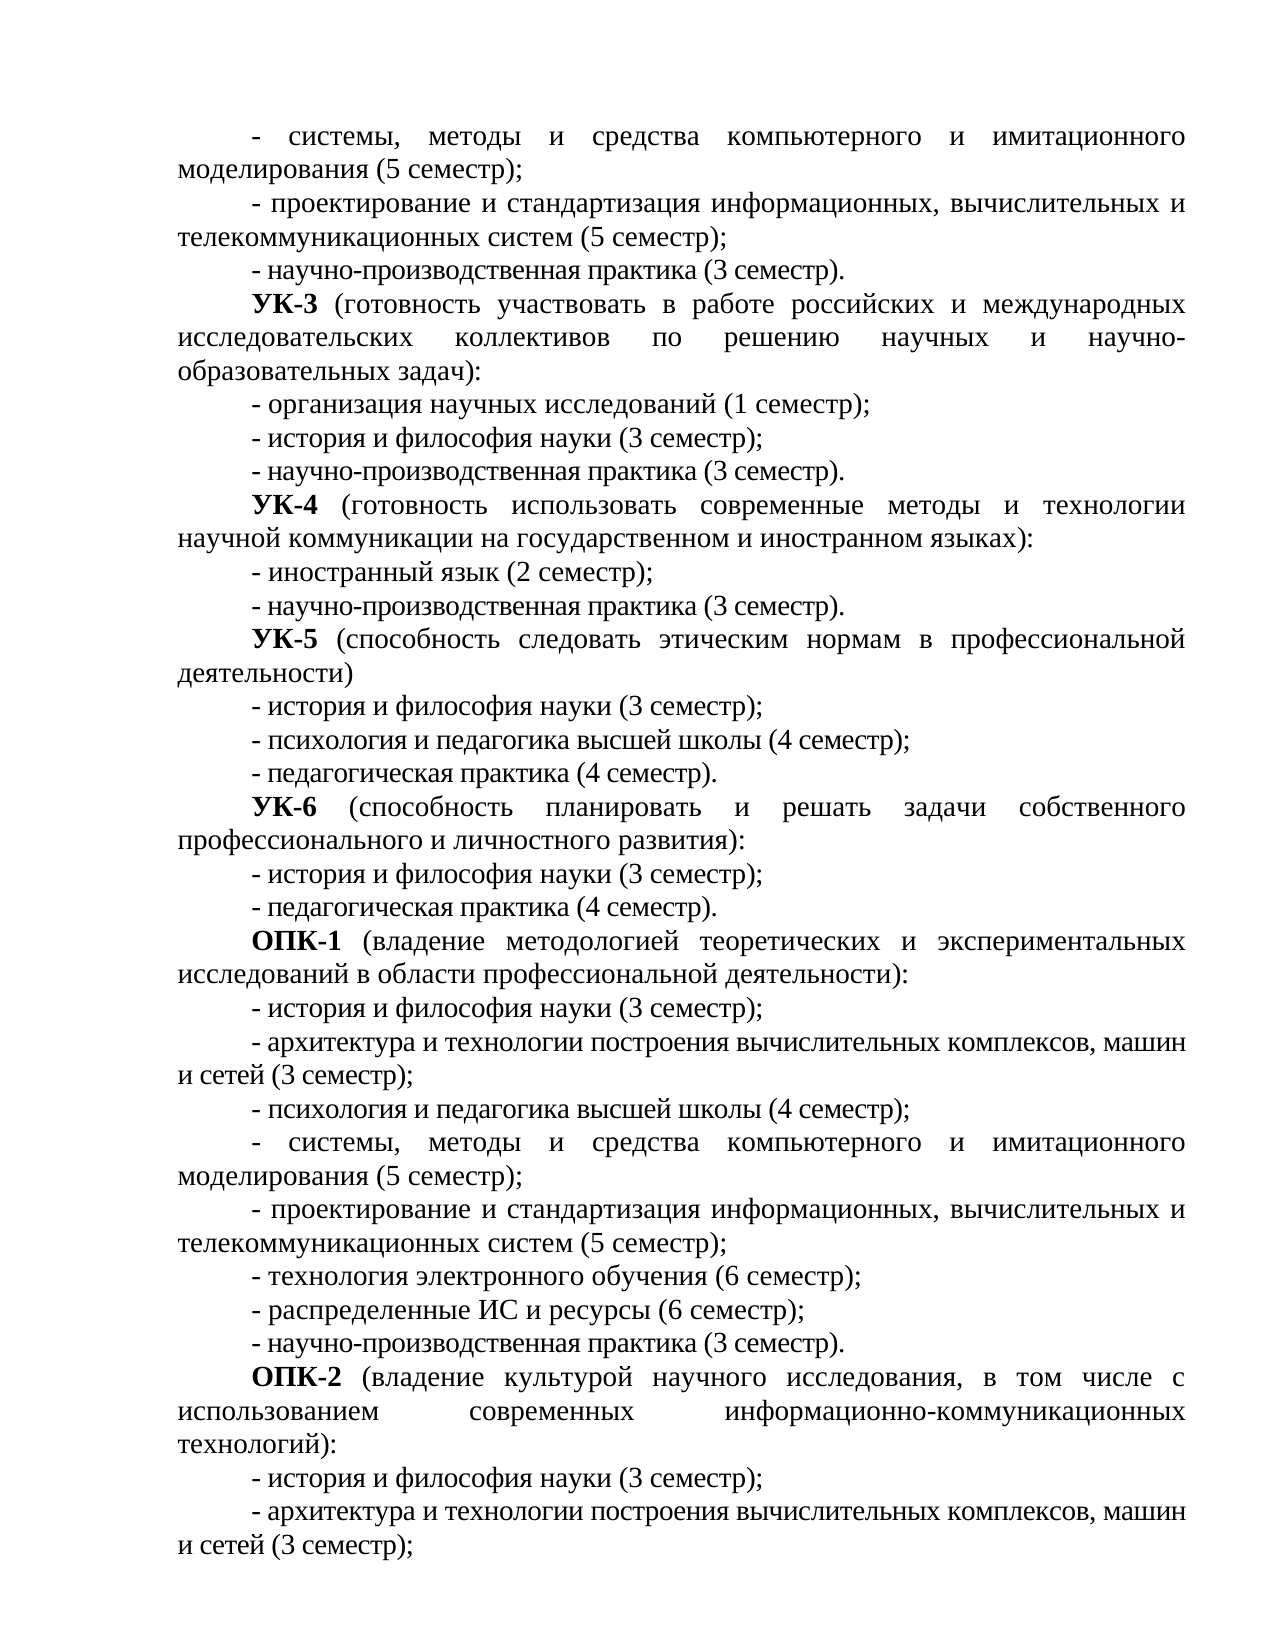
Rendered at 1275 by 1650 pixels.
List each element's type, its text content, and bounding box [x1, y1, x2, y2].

text - архитектура и технологии построения вычислительных комплексов, машин и сетей (3 семестр); [177, 1493, 1186, 1560]
text - иностранный язык (2 семестр); [177, 554, 1186, 588]
text - научно-производственная практика (3 семестр). [177, 453, 1186, 487]
text - проектирование и стандартизация информационных, вычислительных и телекоммуникационных систем (5 семестр); [177, 1191, 1186, 1258]
text - психология и педагогика высшей школы (4 семестр); [177, 722, 1186, 755]
text ОПК-2 (владение культурой научного исследования, в том числе с использованием современных информационно-коммуникационных технологий): [177, 1359, 1186, 1460]
text УК-4 (готовность использовать современные методы и технологии научной коммуникации на государственном и иностранном языках): [177, 487, 1186, 554]
text - научно-производственная практика (3 семестр). [177, 588, 1186, 621]
text УК-3 (готовность участвовать в работе российских и международных исследовательских коллективов по решению научных и научно-образовательных задач): [177, 286, 1186, 386]
text ОПК-1 (владение методологией теоретических и экспериментальных исследований в области профессиональной деятельности): [177, 923, 1186, 990]
text - история и философия науки (3 семестр); [177, 856, 1186, 889]
text - научно-производственная практика (3 семестр). [177, 1326, 1186, 1359]
text - организация научных исследований (1 семестр); [177, 386, 1186, 420]
text - распределенные ИС и ресурсы (6 семестр); [177, 1292, 1186, 1326]
text - история и философия науки (3 семестр); [177, 688, 1186, 722]
text - проектирование и стандартизация информационных, вычислительных и телекоммуникационных систем (5 семестр); [177, 185, 1186, 252]
text - психология и педагогика высшей школы (4 семестр); [177, 1091, 1186, 1124]
text - история и философия науки (3 семестр); [177, 1460, 1186, 1493]
text УК-5 (способность следовать этическим нормам в профессиональной деятельности) [177, 621, 1186, 688]
text - история и философия науки (3 семестр); [177, 990, 1186, 1024]
text - педагогическая практика (4 семестр). [177, 889, 1186, 923]
text - научно-производственная практика (3 семестр). [177, 252, 1186, 286]
text - архитектура и технологии построения вычислительных комплексов, машин и сетей (3 семестр); [177, 1024, 1186, 1091]
text УК-6 (способность планировать и решать задачи собственного профессионального и личностного развития): [177, 789, 1186, 856]
text - системы, методы и средства компьютерного и имитационного моделирования (5 семестр); [177, 118, 1186, 185]
text - технология электронного обучения (6 семестр); [177, 1258, 1186, 1292]
text - системы, методы и средства компьютерного и имитационного моделирования (5 семестр); [177, 1124, 1186, 1191]
text - педагогическая практика (4 семестр). [177, 755, 1186, 789]
text - история и философия науки (3 семестр); [177, 420, 1186, 453]
